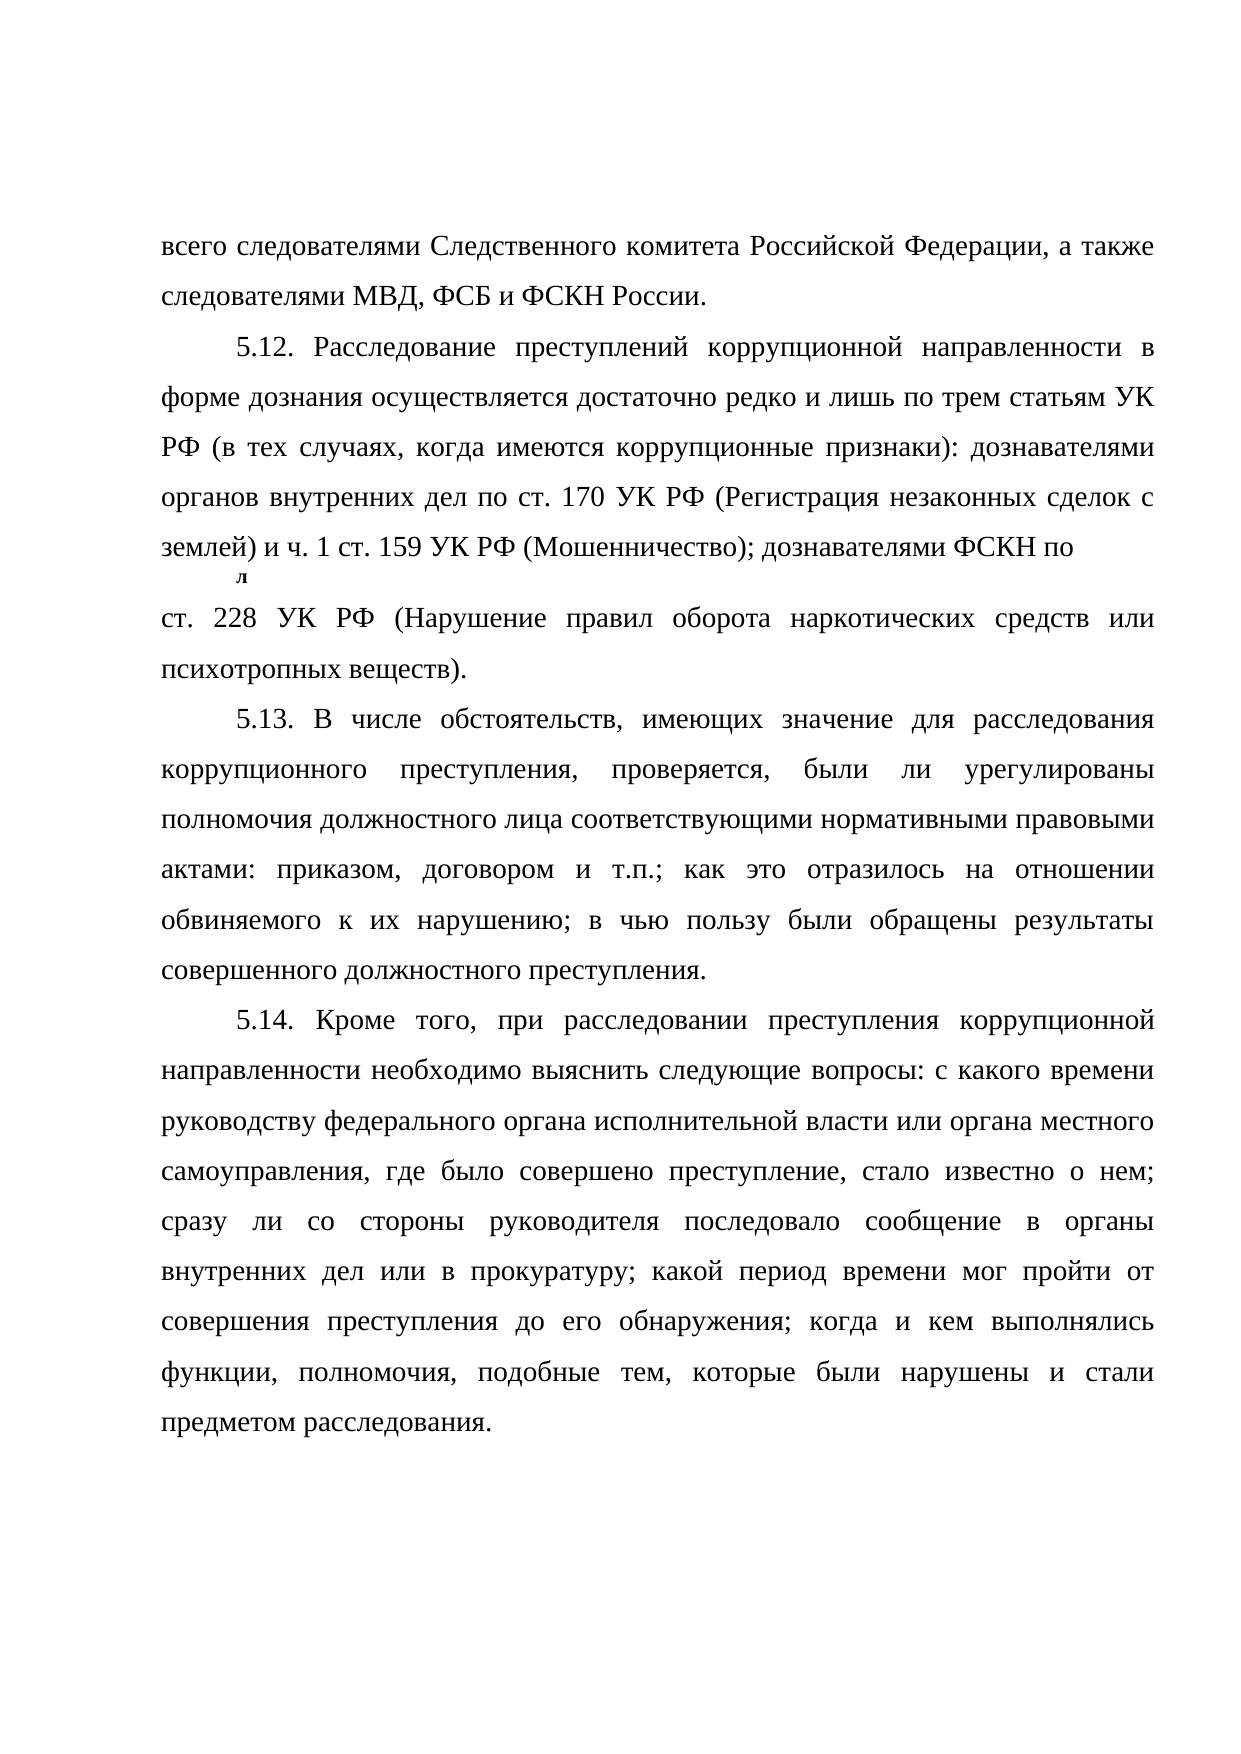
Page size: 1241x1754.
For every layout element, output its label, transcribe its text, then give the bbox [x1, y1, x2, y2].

list Расследование преступлений коррупционной направленности в форме дознания осуществляется достаточно редко и лишь по трем статьям УК РФ (в тех случаях, когда имеются коррупционные признаки): дознавателями органов внутренних дел по ст. 170 УК РФ (Регистрация незаконных сделок с землей) и ч. 1 ст. 159 УК РФ (Мошенничество); дознавателями ФСКН по [161, 316, 1155, 567]
list Кроме того, при расследовании преступления коррупционной направленности необходимо выяснить следующие вопросы: с какого времени руководству федерального органа исполнительной власти или органа местного самоуправления, где было совершено преступление, стало известно о нем; сразу ли со стороны руководителя последовало сообщение в органы внутренних дел или в прокуратуру; какой период времени мог пройти от совершения преступления до его обнаружения; когда и кем выполнялись функции, полномочия, подобные тем, которые были нарушены и стали предметом расследования. [161, 989, 1155, 1441]
list В числе обстоятельств, имеющих значение для расследования коррупционного преступления, проверяется, были ли урегулированы полномочия должностного лица соответствующими нормативными правовыми актами: приказом, договором и т.п.; как это отразилось на отношении обвиняемого к их нарушению; в чью пользу были обращены результаты совершенного должностного преступления. [161, 688, 1155, 989]
text ст. 228 УК РФ (Нарушение правил оборота наркотических средств или психотропных веществ). [161, 588, 1155, 688]
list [161, 216, 1155, 316]
text л [161, 567, 1159, 588]
